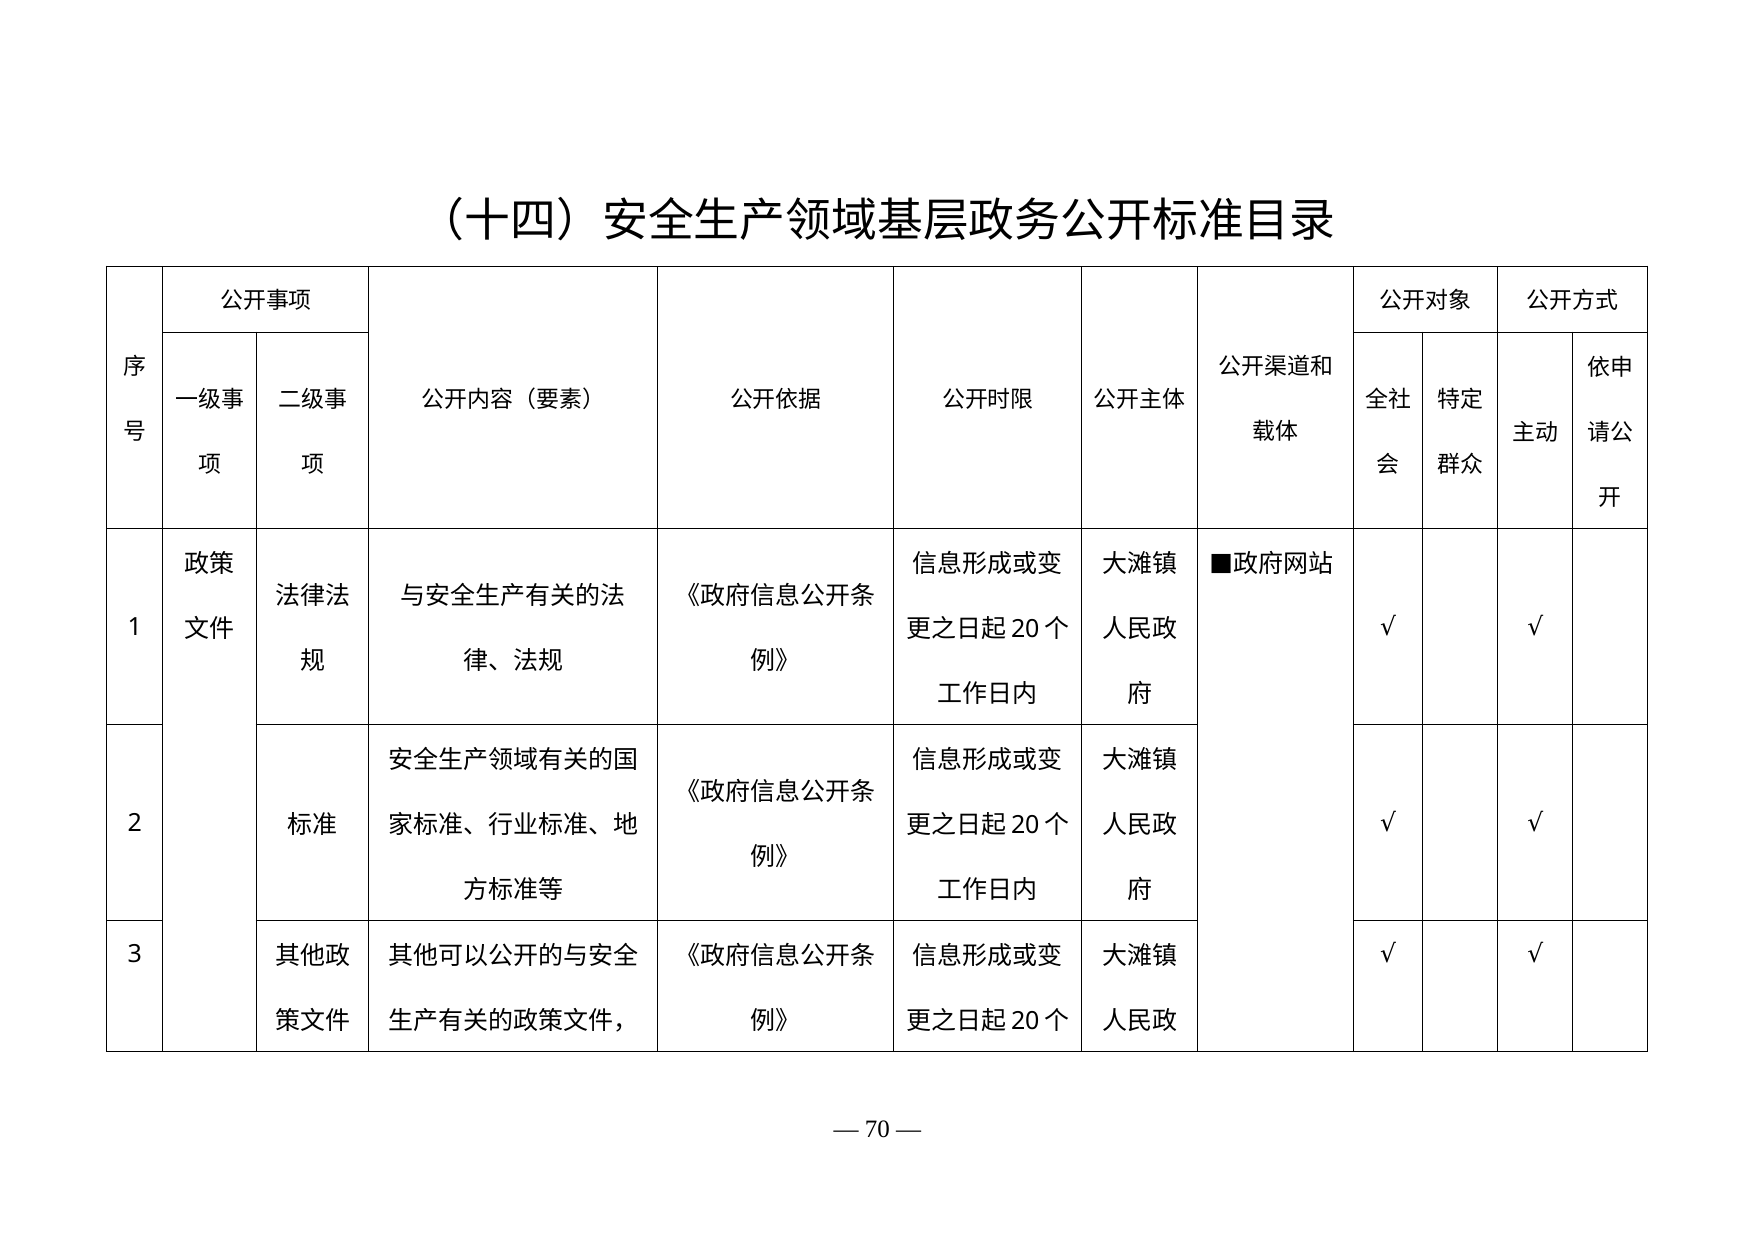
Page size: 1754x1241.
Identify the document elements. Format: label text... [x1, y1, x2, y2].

table_header 公开渠道和载体 [1198, 267, 1353, 528]
table_cell 信息形成或变更之日起20个工作日内 [894, 529, 1081, 724]
table_header 公开主体 [1082, 267, 1197, 528]
table_cell 3 [107, 921, 162, 1051]
table_cell 安全生产领域有关的国家标准、行业标准、地方标准等 [369, 725, 657, 920]
table_cell 2 [107, 725, 162, 920]
table_cell 其他可以公开的与安全生产有关的政策文件，包括改革方案、发展规划、专项规划、工作计划等 [369, 921, 657, 1051]
table_cell 其他政策文件 [257, 921, 368, 1051]
table_cell 大滩镇人民政府 [1082, 725, 1197, 920]
table_header 序号 [107, 267, 162, 528]
table_cell 《政府信息公开条例》 [658, 529, 893, 724]
table_cell √ [1498, 725, 1572, 920]
table_header 公开对象 [1354, 267, 1497, 332]
table_cell √ [1498, 529, 1572, 724]
table_cell [1423, 725, 1497, 920]
table_cell √ [1354, 529, 1422, 724]
table_header 公开事项 [163, 267, 368, 332]
table_cell 信息形成或变更之日起20个工作日内 [894, 725, 1081, 920]
table_cell 特定群众 [1423, 333, 1497, 528]
table_header 公开内容（要素） [369, 267, 657, 528]
table_header 公开方式 [1498, 267, 1647, 332]
table_cell 主动 [1498, 333, 1572, 528]
table_cell 法律法规 [257, 529, 368, 724]
subtitle （十四）安全生产领域基层政务公开标准目录 [130, 168, 1624, 266]
table_cell [1573, 529, 1647, 724]
table_cell 与安全生产有关的法律、法规 [369, 529, 657, 724]
table_cell 依申请公开 [1573, 333, 1647, 528]
table_cell 标准 [257, 725, 368, 920]
table_cell √ [1354, 725, 1422, 920]
table_header 公开依据 [658, 267, 893, 528]
table_cell 信息形成或变更之日起20个工作日内 [894, 921, 1081, 1051]
table_cell 一级事项 [163, 333, 256, 528]
table_cell [1573, 725, 1647, 920]
table_cell ■政府网站 [1198, 529, 1353, 1051]
table_cell [1573, 921, 1647, 1051]
table_cell 大滩镇人民政府 [1082, 529, 1197, 724]
table_cell √ [1354, 921, 1422, 1051]
table_cell √ [1498, 921, 1572, 1051]
table_cell 二级事项 [257, 333, 368, 528]
table_header 公开时限 [894, 267, 1081, 528]
table_cell 《政府信息公开条例》 [658, 725, 893, 920]
table_cell 1 [107, 529, 162, 724]
table_cell 《政府信息公开条例》 [658, 921, 893, 1051]
table_cell [1423, 529, 1497, 724]
table_cell 全社会 [1354, 333, 1422, 528]
table_cell 政策 文件 [163, 529, 256, 1051]
table_cell 大滩镇人民政府 [1082, 921, 1197, 1051]
table_cell [1423, 921, 1497, 1051]
